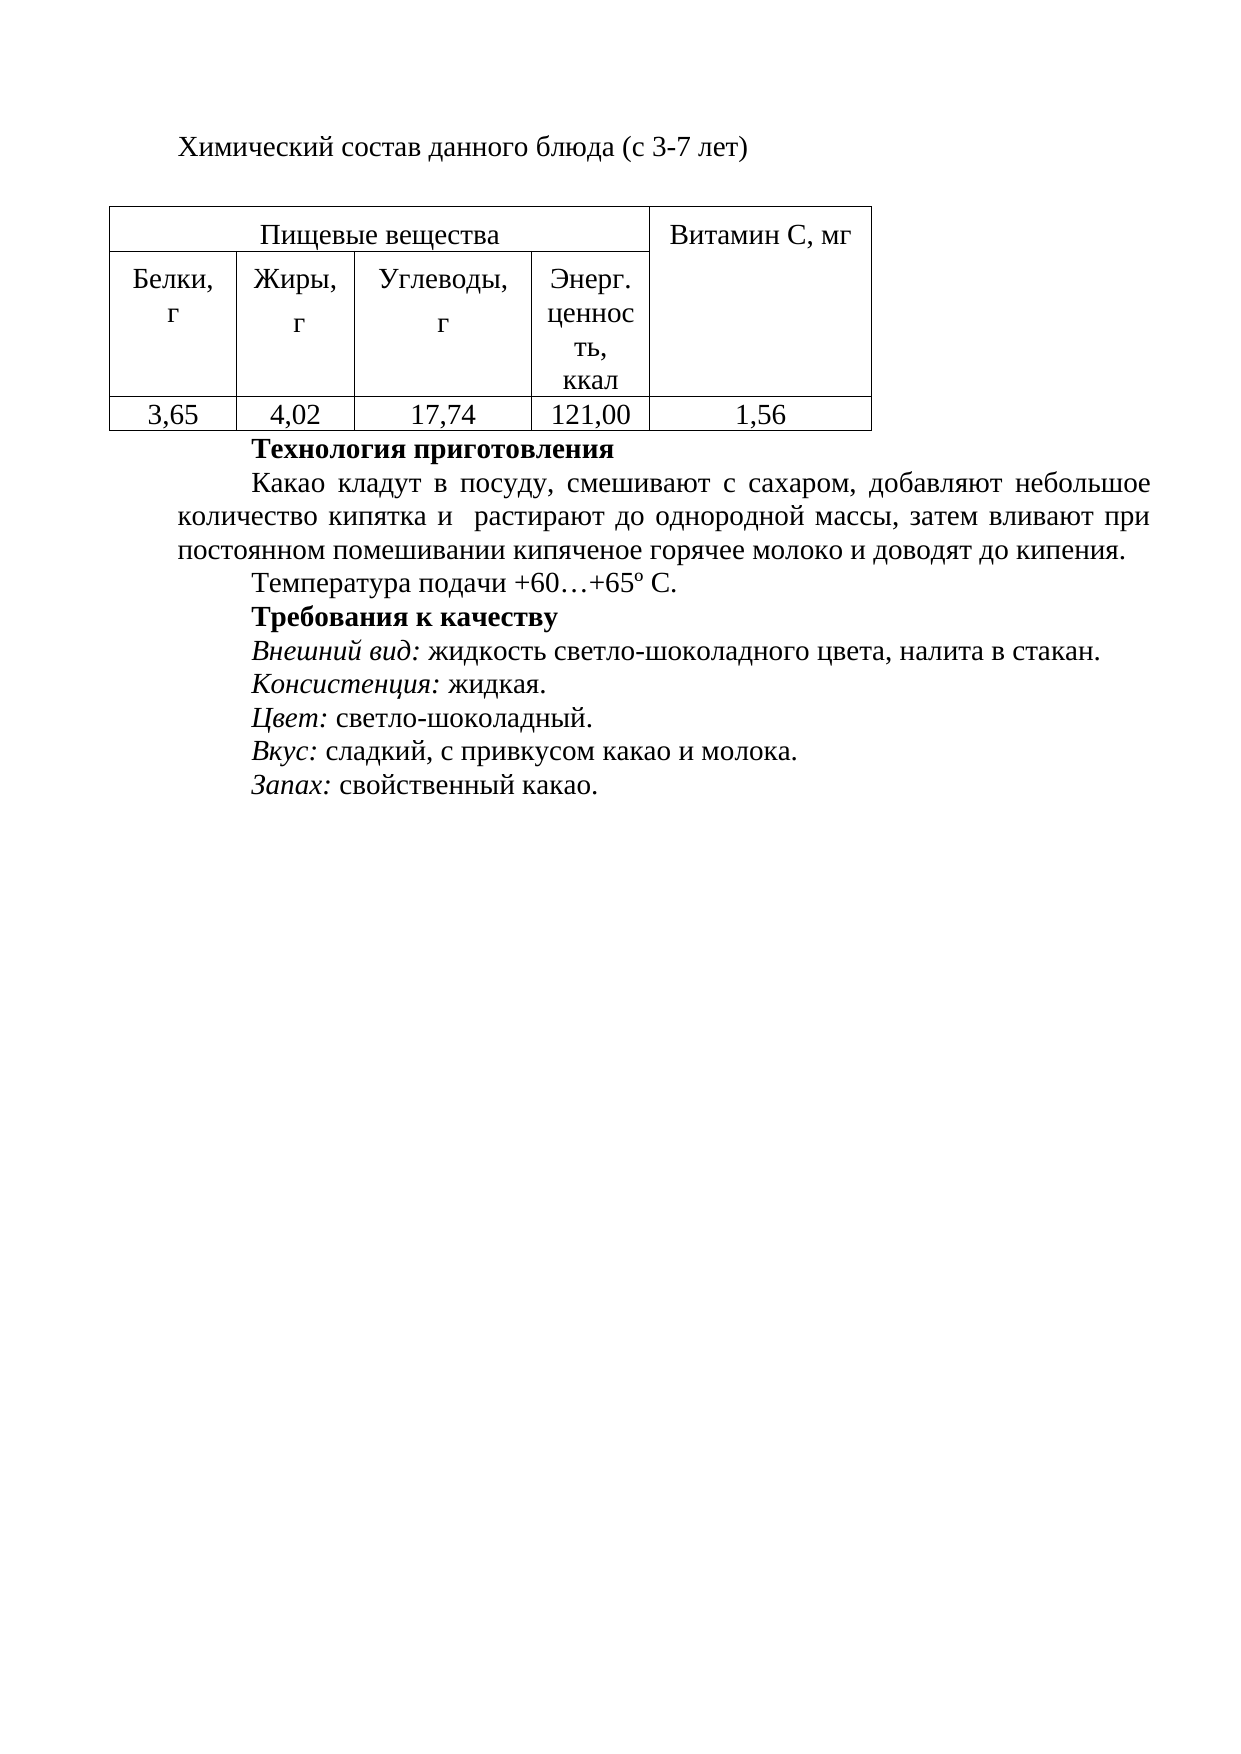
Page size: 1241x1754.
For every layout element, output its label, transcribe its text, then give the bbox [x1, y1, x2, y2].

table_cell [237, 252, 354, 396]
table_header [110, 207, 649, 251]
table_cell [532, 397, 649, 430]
text Какао кладут в посуду, смешивают с сахаром, добавляют небольшое количество кипятка и растирают до однородной массы, затем вливают при постоянном помешивании кипяченое горячее молоко и доводят до кипения. [177, 465, 1152, 566]
text Химический состав данного блюда (с 3-7 лет) [177, 129, 1152, 162]
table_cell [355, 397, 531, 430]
text Внешний вид: жидкость светло-шоколадного цвета, налита в стакан. [177, 633, 1152, 666]
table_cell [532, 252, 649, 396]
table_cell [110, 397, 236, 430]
text Технология приготовления [177, 431, 1152, 465]
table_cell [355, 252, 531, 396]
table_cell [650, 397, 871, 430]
text Запах: свойственный какао. [177, 767, 1152, 800]
text Требования к качеству [177, 599, 1152, 633]
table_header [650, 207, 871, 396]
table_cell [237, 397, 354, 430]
text Цвет: светло-шоколадный. [177, 700, 1152, 733]
text Консистенция: жидкая. [177, 666, 1152, 700]
text Вкус: сладкий, с привкусом какао и молока. [177, 733, 1152, 767]
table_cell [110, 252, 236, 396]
text Температура подачи +60…+65º С. [177, 566, 1152, 599]
